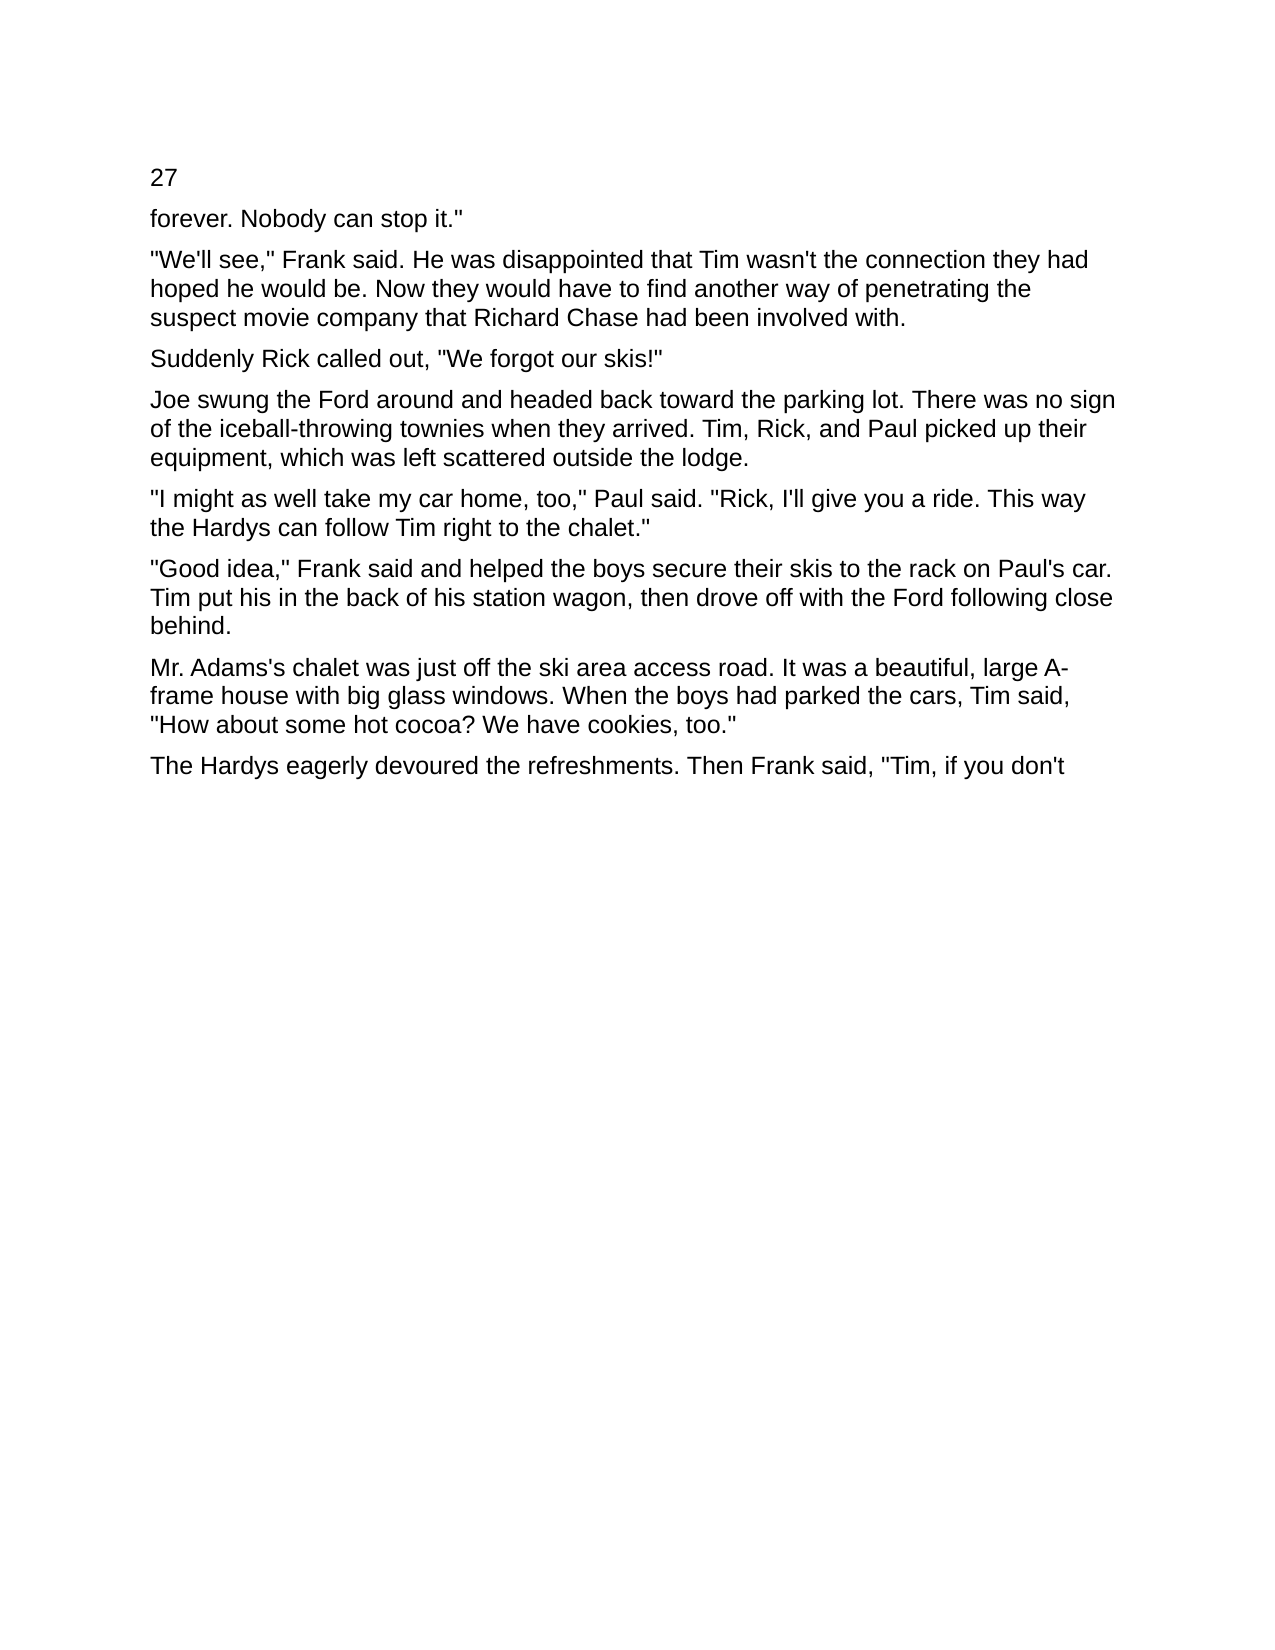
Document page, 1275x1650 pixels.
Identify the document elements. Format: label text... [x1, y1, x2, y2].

text The Hardys eagerly devoured the refreshments. Then Frank said, "Tim, if you don't [150, 751, 1125, 780]
text "I might as well take my car home, too," Paul said. "Rick, I'll give you a ride. This way the Hardys can follow Tim right to the chalet." [150, 484, 1125, 541]
text Mr. Adams's chalet was just off the ski area access road. It was a beautiful, large A-frame house with big glass windows. When the boys had parked the cars, Tim said, "How about some hot cocoa? We have cookies, too." [150, 652, 1125, 739]
text "Good idea," Frank said and helped the boys secure their skis to the rack on Paul's car. Tim put his in the back of his station wagon, then drove off with the Ford following close behind. [150, 554, 1125, 640]
text forever. Nobody can stop it." [150, 204, 1125, 232]
text Joe swung the Ford around and headed back toward the parking lot. There was no sign of the iceball-throwing townies when they arrived. Tim, Rick, and Paul picked up their equipment, which was left scattered outside the lodge. [150, 385, 1125, 471]
text "We'll see," Frank said. He was disappointed that Tim wasn't the connection they had hoped he would be. Now they would have to find another way of penetrating the suspect movie company that Richard Chase had been involved with. [150, 245, 1125, 331]
text Suddenly Rick called out, "We forgot our skis!" [150, 344, 1125, 372]
text 27 [150, 162, 1125, 191]
